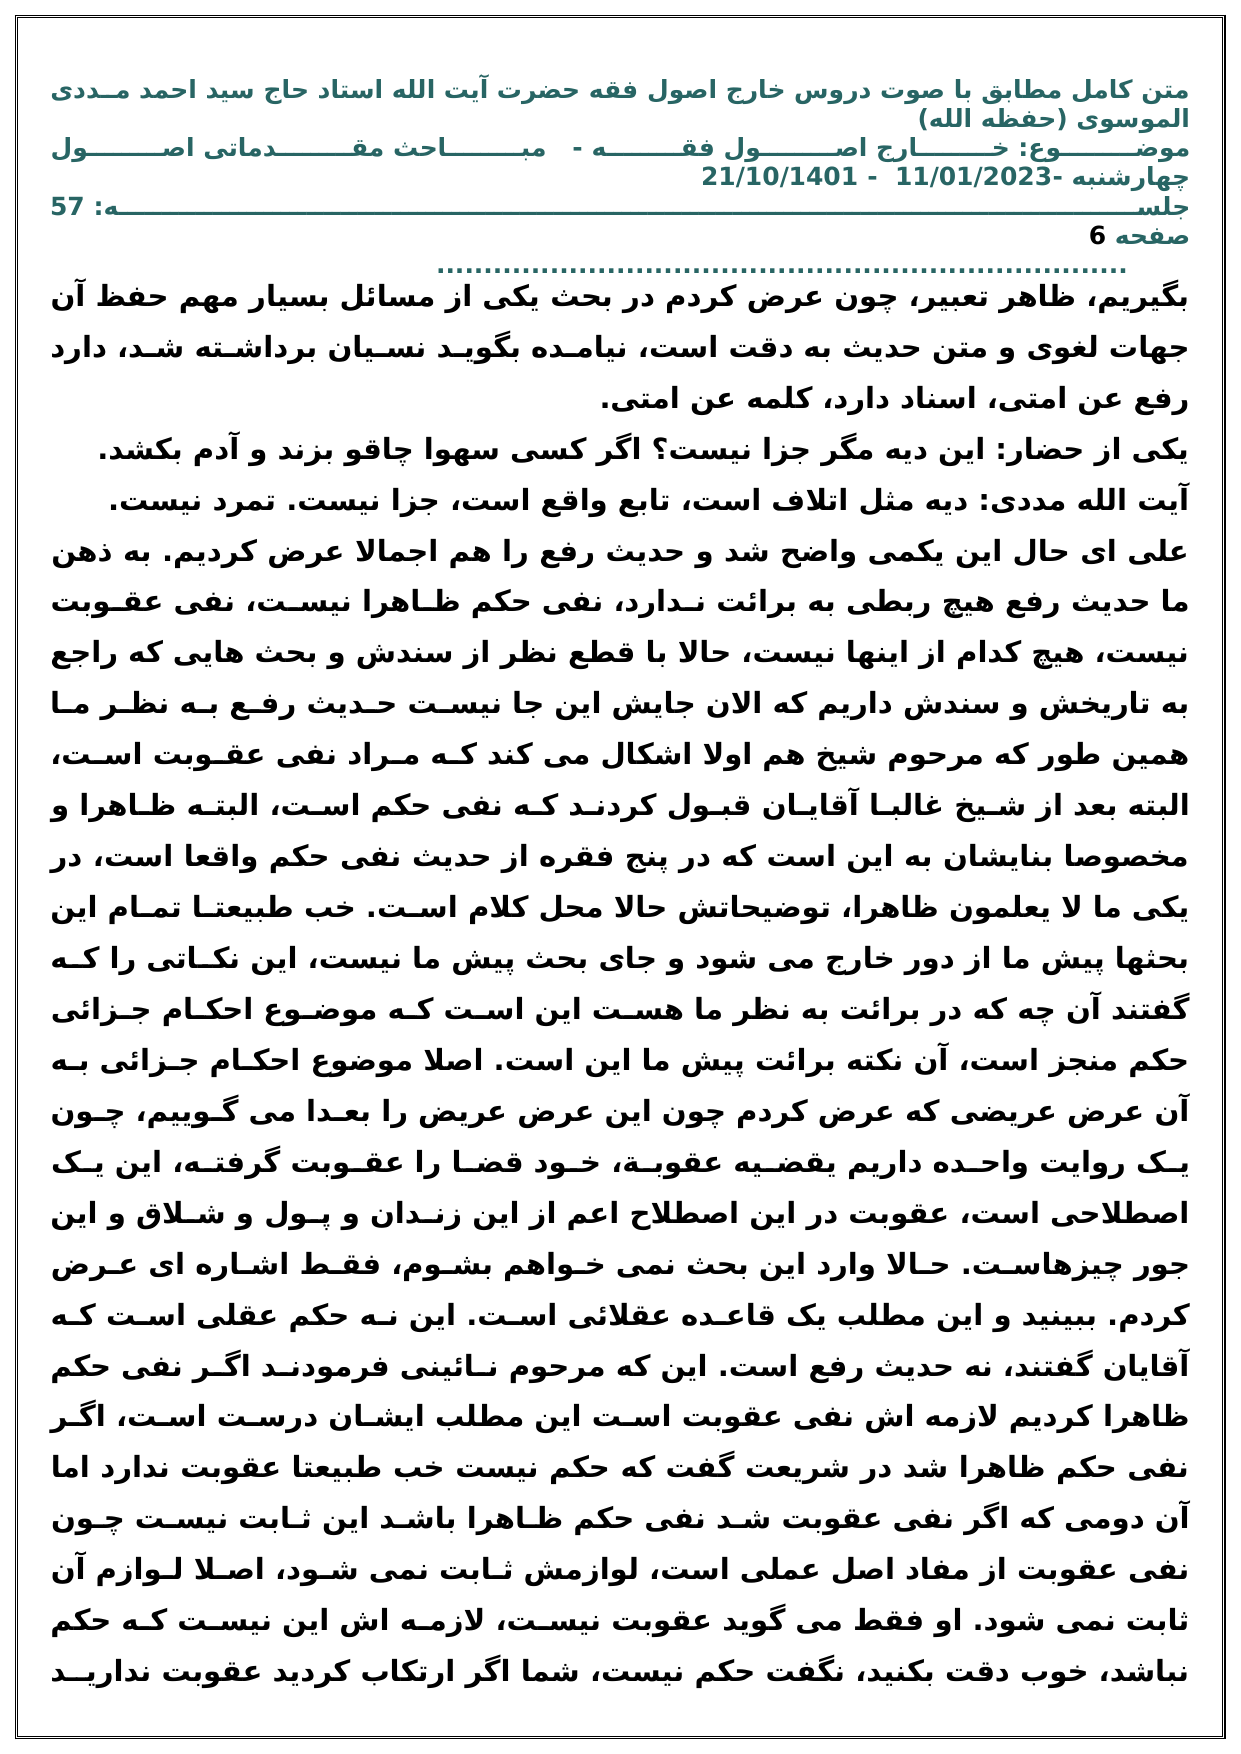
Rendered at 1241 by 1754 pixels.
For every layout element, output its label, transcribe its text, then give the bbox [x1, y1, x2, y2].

text آیت الله مددی: دیه مثل اتلاف است، تابع واقع است، جزا نیست. تمرد نیست. [50, 483, 1190, 517]
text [50, 279, 1190, 415]
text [50, 534, 1190, 1688]
text یکی از حضار: این دیه مگر جزا نیست؟ اگر کسی سهوا چاقو بزند و آدم بکشد. [50, 432, 1190, 466]
